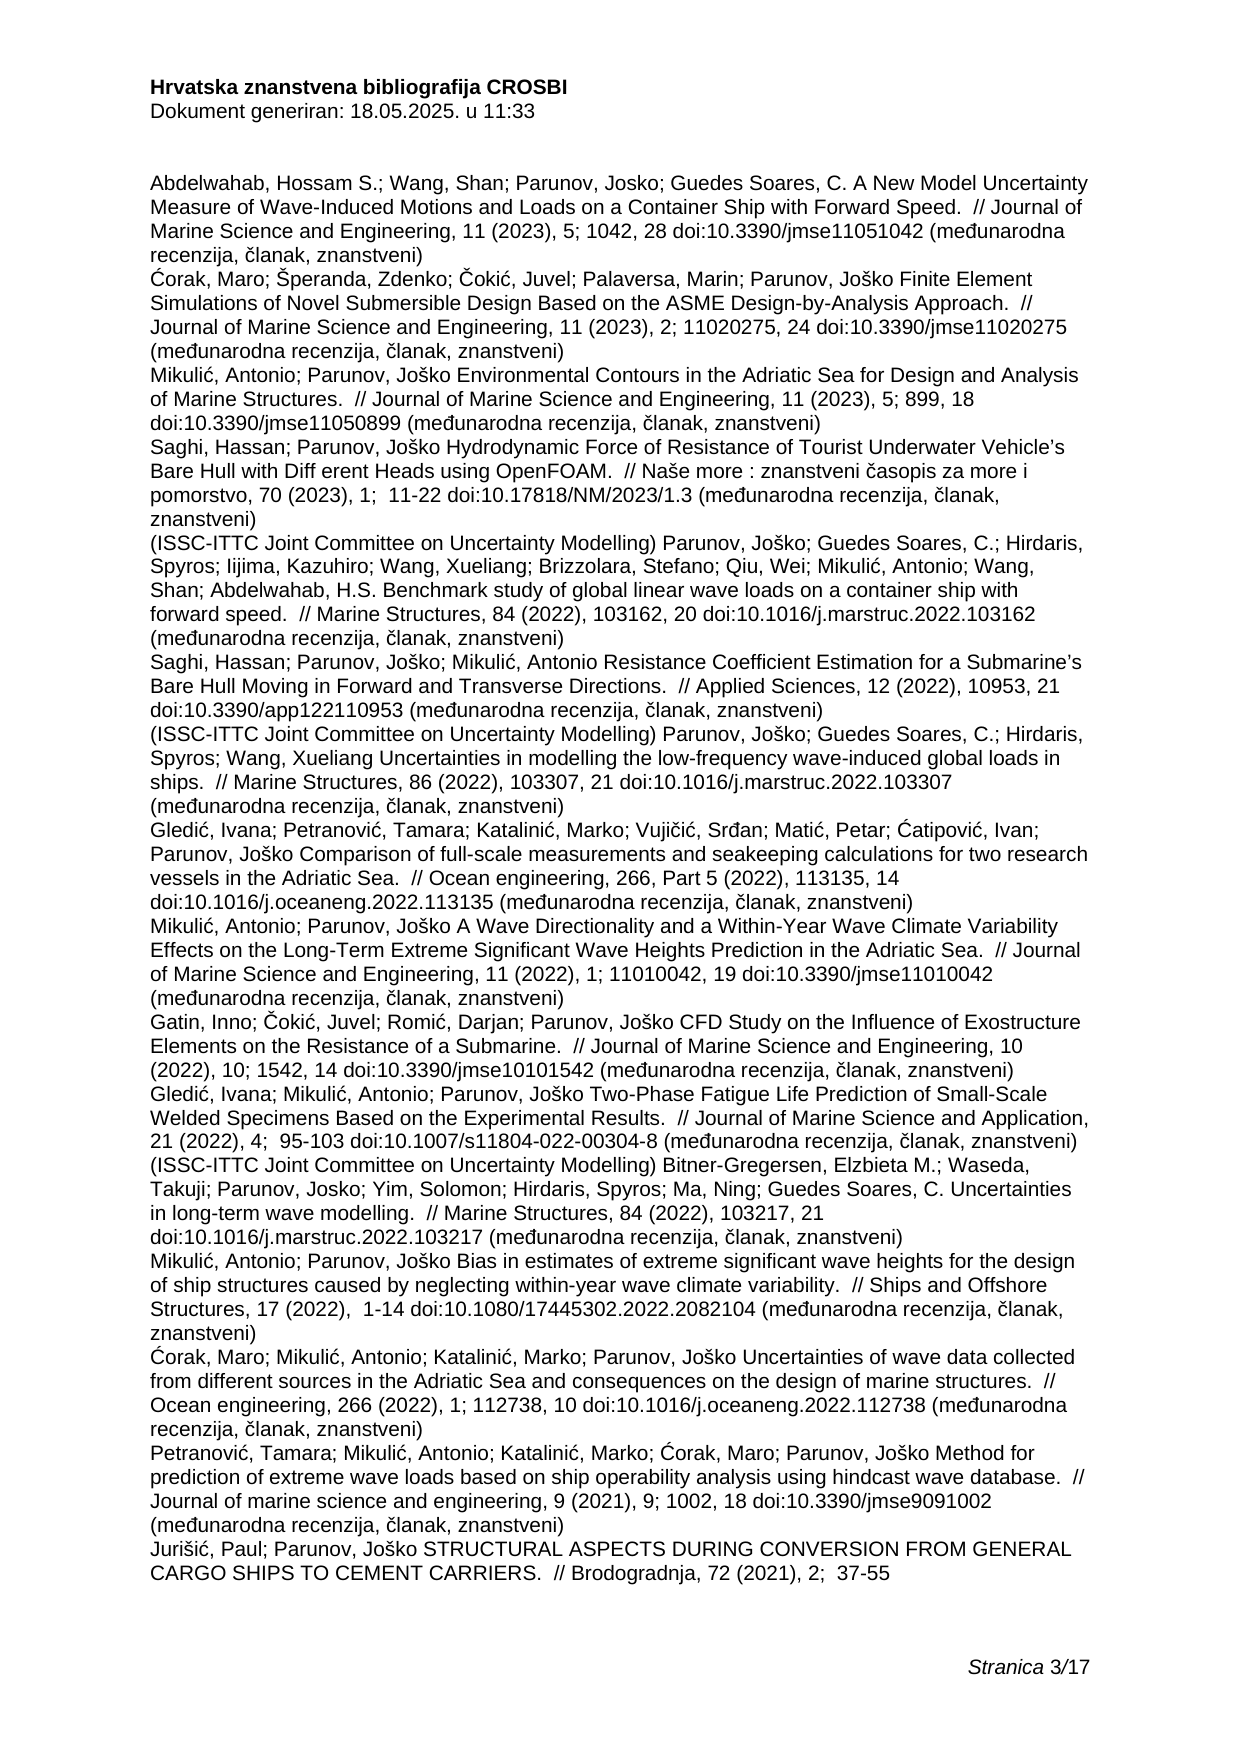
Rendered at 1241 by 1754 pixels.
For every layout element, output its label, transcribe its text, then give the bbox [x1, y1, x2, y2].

text Saghi, Hassan; Parunov, Joško; Mikulić, Antonio [150, 650, 1090, 722]
text Gatin, Inno; Čokić, Juvel; Romić, Darjan; Parunov, Joško [150, 1009, 1090, 1081]
text Gledić, Ivana; Mikulić, Antonio; Parunov, Joško [150, 1081, 1090, 1153]
text (ISSC-ITTC Joint Committee on Uncertainty Modelling) Parunov, Joško; Guedes Soares, C.; Hirdaris, Spyros; Wang, Xueliang [150, 722, 1090, 818]
text (ISSC-ITTC Joint Committee on Uncertainty Modelling) Parunov, Joško; Guedes Soares, C.; Hirdaris, Spyros; Iijima, Kazuhiro; Wang, Xueliang; Brizzolara, Stefano; Qiu, Wei; Mikulić, Antonio; Wang, Shan; Abdelwahab, H.S. [150, 530, 1090, 650]
text (ISSC-ITTC Joint Committee on Uncertainty Modelling) Bitner-Gregersen, Elzbieta M.; Waseda, Takuji; Parunov, Josko; Yim, Solomon; Hirdaris, Spyros; Ma, Ning; Guedes Soares, C. [150, 1153, 1090, 1249]
text Abdelwahab, Hossam S.; Wang, Shan; Parunov, Josko; Guedes Soares, C. [150, 171, 1090, 267]
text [150, 1537, 1090, 1584]
text Mikulić, Antonio; Parunov, Joško [150, 363, 1090, 434]
text Gledić, Ivana; Petranović, Tamara; Katalinić, Marko; Vujičić, Srđan; Matić, Petar; Ćatipović, Ivan; Parunov, Joško [150, 818, 1090, 914]
text Saghi, Hassan; Parunov, Joško [150, 434, 1090, 530]
text Ćorak, Maro; Šperanda, Zdenko; Čokić, Juvel; Palaversa, Marin; Parunov, Joško [150, 267, 1090, 363]
text Ćorak, Maro; Mikulić, Antonio; Katalinić, Marko; Parunov, Joško [150, 1345, 1090, 1441]
text Petranović, Tamara; Mikulić, Antonio; Katalinić, Marko; Ćorak, Maro; Parunov, Joško [150, 1441, 1090, 1537]
text Mikulić, Antonio; Parunov, Joško [150, 914, 1090, 1009]
text Mikulić, Antonio; Parunov, Joško [150, 1249, 1090, 1345]
